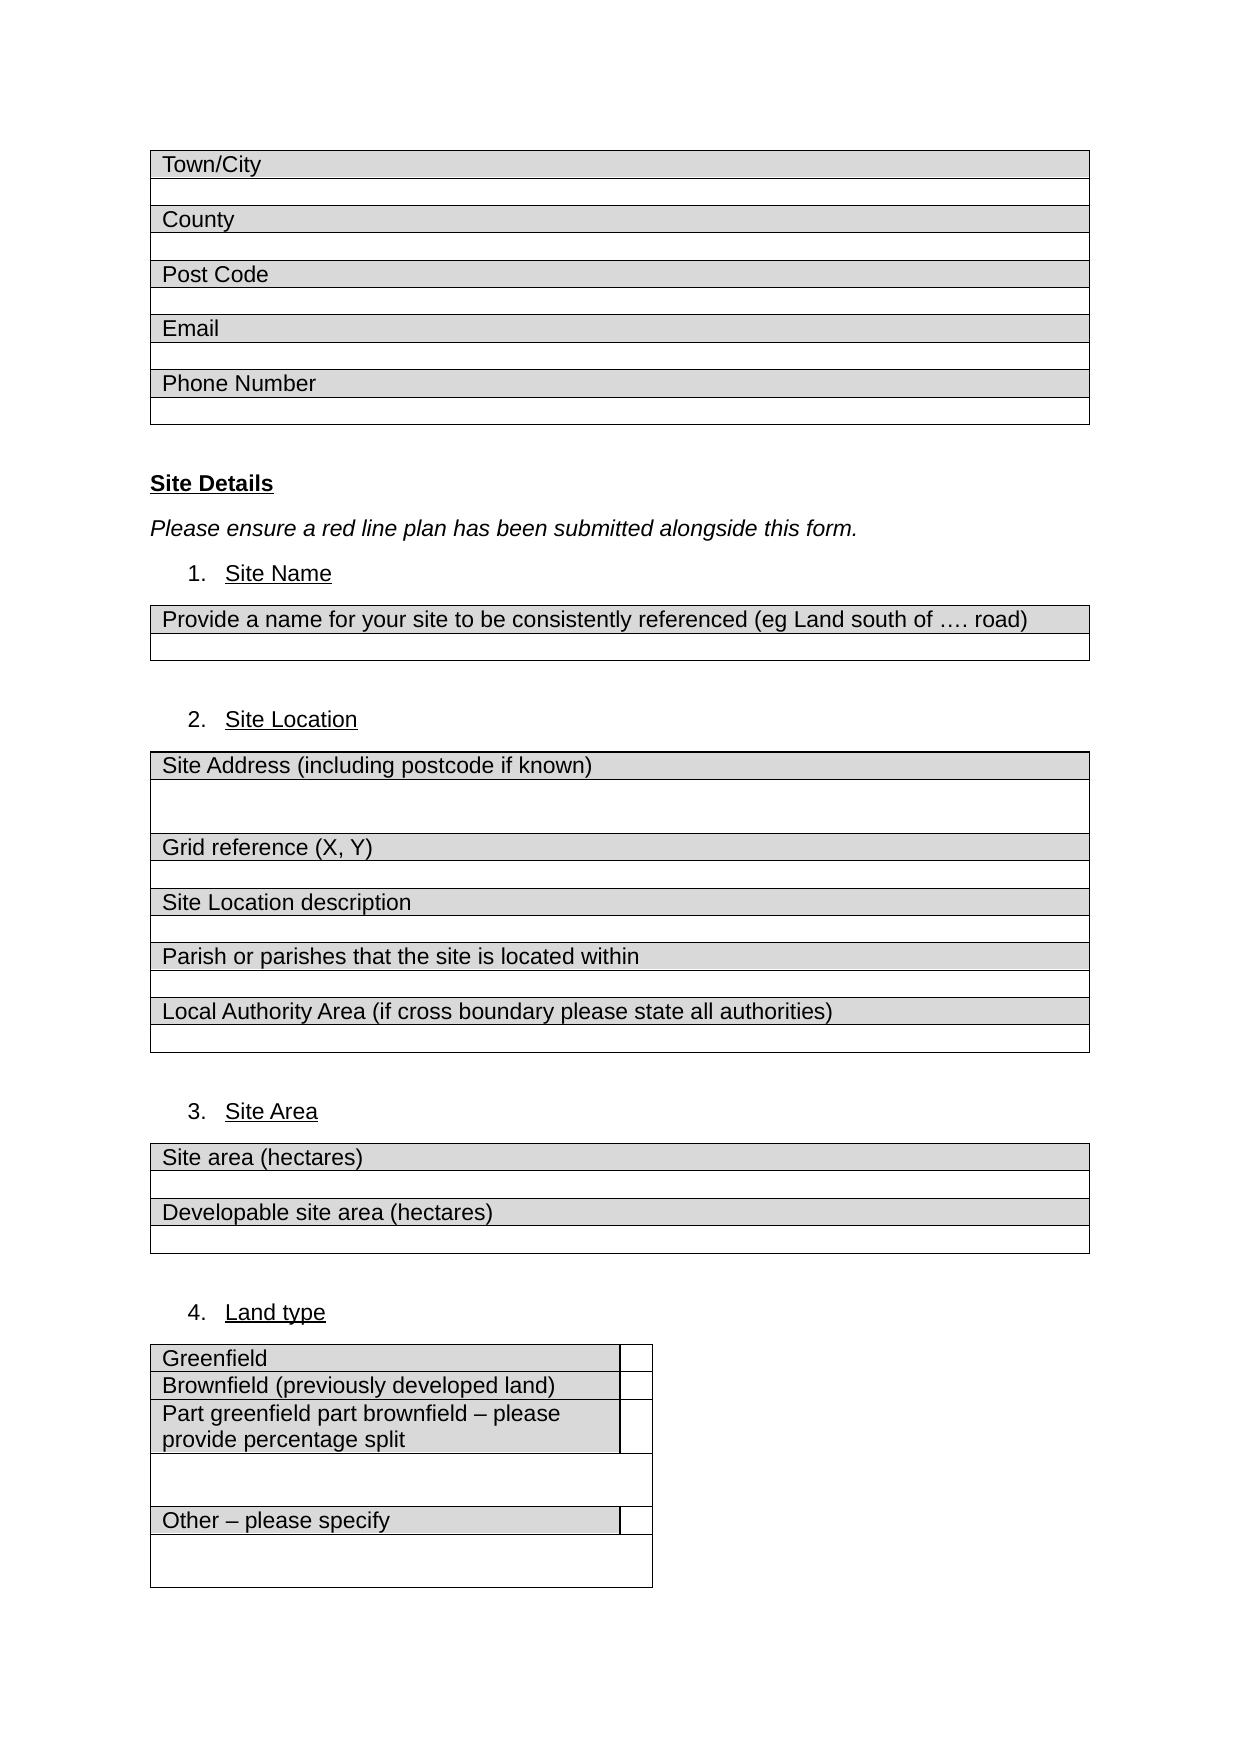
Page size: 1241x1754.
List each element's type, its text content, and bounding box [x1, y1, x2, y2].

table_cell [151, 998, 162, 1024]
table_header [621, 1345, 652, 1371]
table_cell Part greenfield part brownfield – please provide percentage split [151, 1400, 619, 1452]
table_header Site Address (including postcode if known) [151, 753, 401, 779]
text Site Details [150, 470, 1090, 496]
table_cell [151, 916, 1089, 942]
table_cell [151, 634, 1089, 660]
table_cell Developable site area (hectares) [485, 1199, 1089, 1225]
table_cell [621, 1372, 652, 1399]
table_header Greenfield [151, 1345, 619, 1371]
table_cell Phone Number [151, 370, 1089, 397]
table_cell Local Authority Area (if cross boundary please state all authorities) [833, 998, 1089, 1024]
list Land type [187, 1299, 1090, 1325]
table_cell Town/City [151, 151, 1089, 177]
table_cell [151, 861, 1089, 887]
table_header Site Address (including postcode if known) [512, 753, 1089, 779]
table_cell [151, 233, 1089, 259]
table_cell [151, 1226, 1089, 1253]
table_cell [151, 1025, 1089, 1052]
table_header Provide a name for your site to be consistently referenced (eg Land south of …. road) [151, 606, 1089, 633]
table_cell [151, 288, 1089, 314]
table_cell [151, 343, 1089, 369]
table_cell Brownfield (previously developed land) [151, 1372, 619, 1399]
list Site Location [187, 706, 1090, 733]
table_cell Site Location description [151, 889, 301, 915]
table_cell [151, 971, 1089, 997]
text Please ensure a red line plan has been submitted alongside this form. [150, 515, 1090, 542]
table_cell [151, 1535, 652, 1587]
table_cell Email [151, 315, 1089, 342]
table_cell Site Location description [374, 889, 1089, 915]
table_cell Grid reference (X, Y) [296, 834, 1089, 860]
table_cell County [151, 206, 1089, 232]
table_header Site area (hectares) [151, 1144, 208, 1170]
table_cell [621, 1400, 652, 1452]
table_cell [621, 1507, 652, 1533]
table_cell [151, 179, 1089, 205]
table_cell Parish or parishes that the site is located within [574, 943, 1089, 969]
table_cell Parish or parishes that the site is located within [151, 943, 398, 969]
table_cell [151, 1454, 652, 1506]
table_cell [151, 1171, 1089, 1198]
table_cell [151, 398, 1089, 424]
list Site Area [187, 1098, 1090, 1124]
table_cell Developable site area (hectares) [151, 1199, 296, 1225]
table_header Site area (hectares) [363, 1144, 1089, 1170]
list Site Name [187, 560, 1090, 587]
table_cell Post Code [151, 261, 1089, 287]
table_cell [151, 780, 1089, 833]
table_cell Other – please specify [151, 1507, 619, 1533]
table_cell Grid reference (X, Y) [151, 834, 251, 860]
